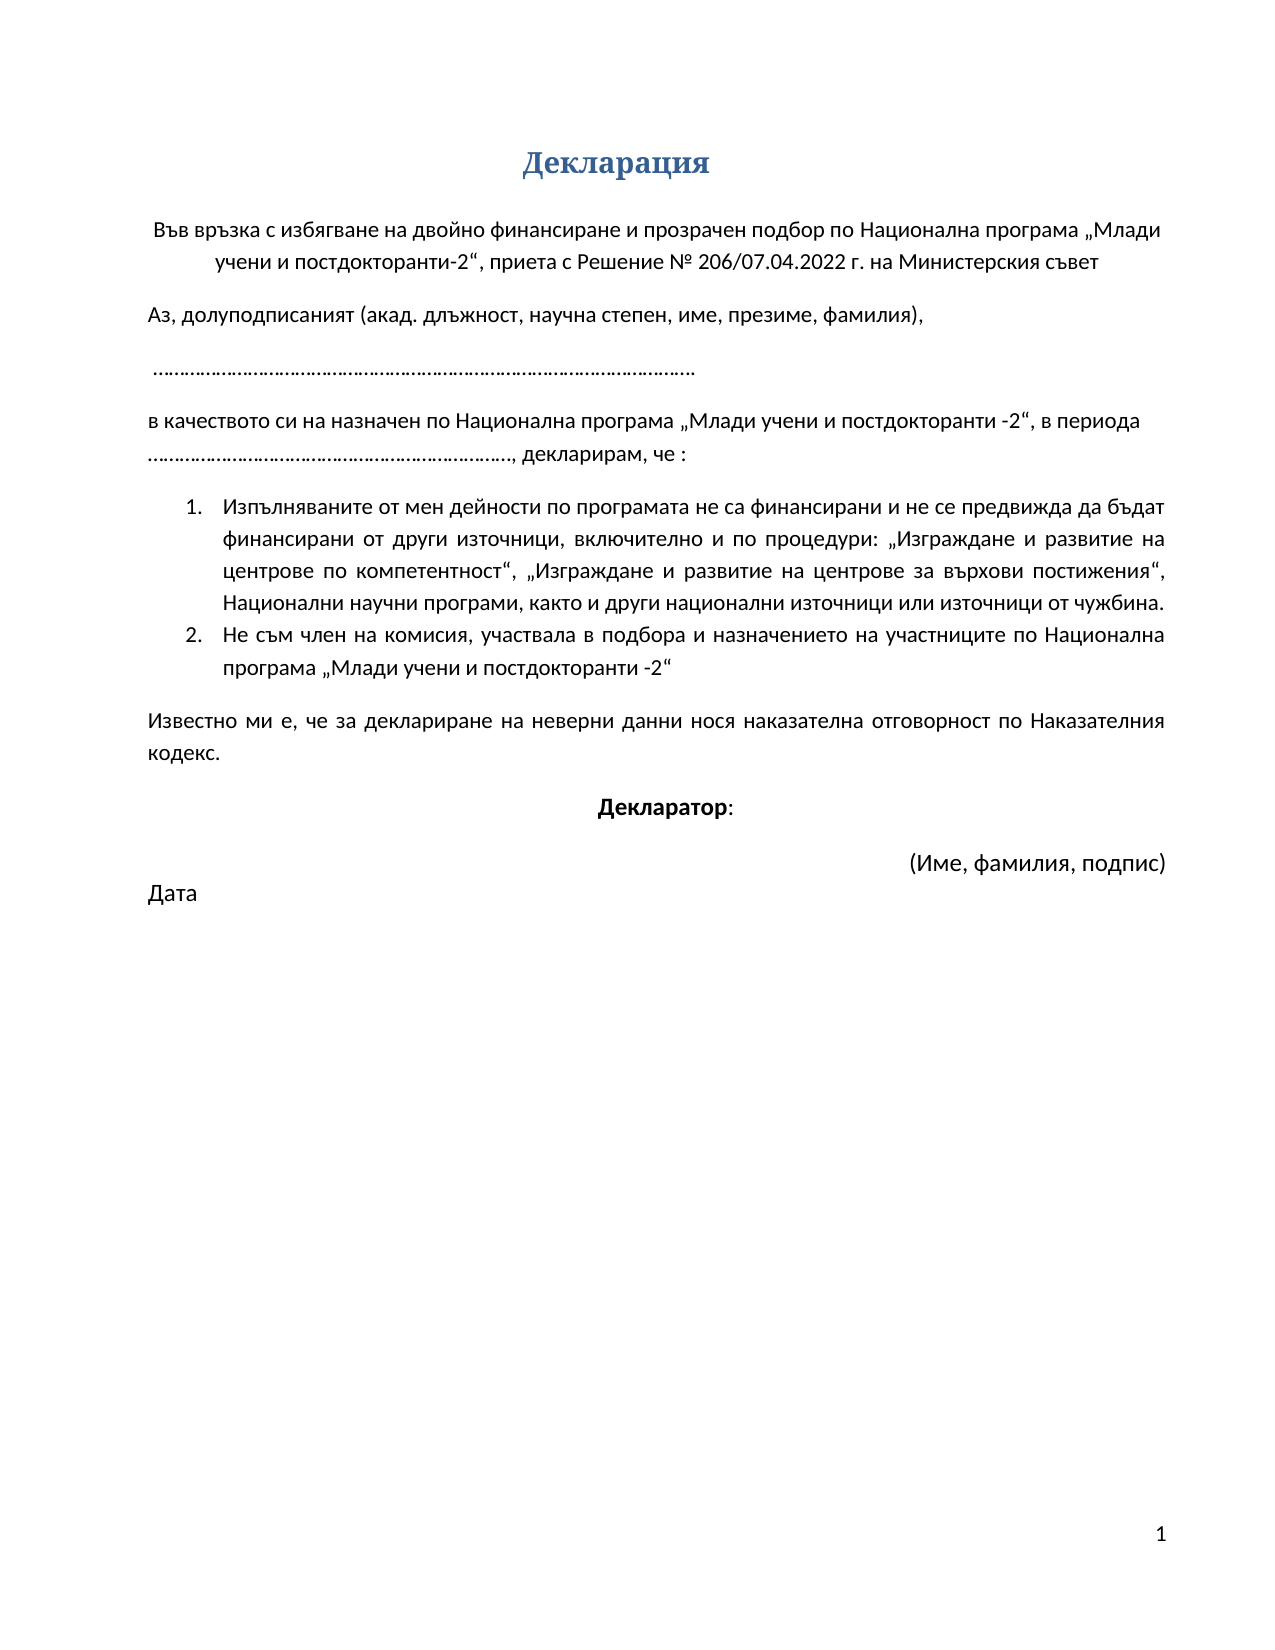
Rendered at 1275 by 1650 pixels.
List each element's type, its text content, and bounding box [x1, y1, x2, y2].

text в качеството си на назначен по Национална програма „Млади учени и постдокторанти -2“, в периода ……………………………………………………………, декларирам, че : [148, 407, 1167, 467]
list Изпълняваните от мен дейности по програмата не са финансирани и не се предвижда да бъдат финансирани от други източници, включително и по процедури: „Изграждане и развитие на центрове по компетентност“, „Изграждане и развитие на центрове за върхови постижения“, Национални научни програми, както и други национални източници или източници от чужбина. [185, 492, 1167, 616]
text Декларатор: [148, 791, 1167, 821]
text Във връзка с избягване на двойно финансиране и прозрачен подбор по Национална програма „Млади учени и постдокторанти-2“, приета с Решение № 206/07.04.2022 г. на Министерския съвет [148, 215, 1167, 276]
list Не съм член на комисия, участвала в подбора и назначението на участниците по Национална програма „Млади учени и постдокторанти -2“ [185, 621, 1167, 681]
subtitle Декларация [448, 148, 1167, 181]
text Известно ми е, че за деклариране на неверни данни нося наказателна отговорност по Наказателния кодекс. [148, 706, 1167, 766]
text Дата [148, 877, 1167, 908]
text Аз, долуподписаният (акад. длъжност, научна степен, име, презиме, фамилия), [148, 301, 1167, 328]
text (Име, фамилия, подпис) [148, 847, 1167, 877]
text …………………………………………………………………………………………. [148, 353, 1167, 382]
